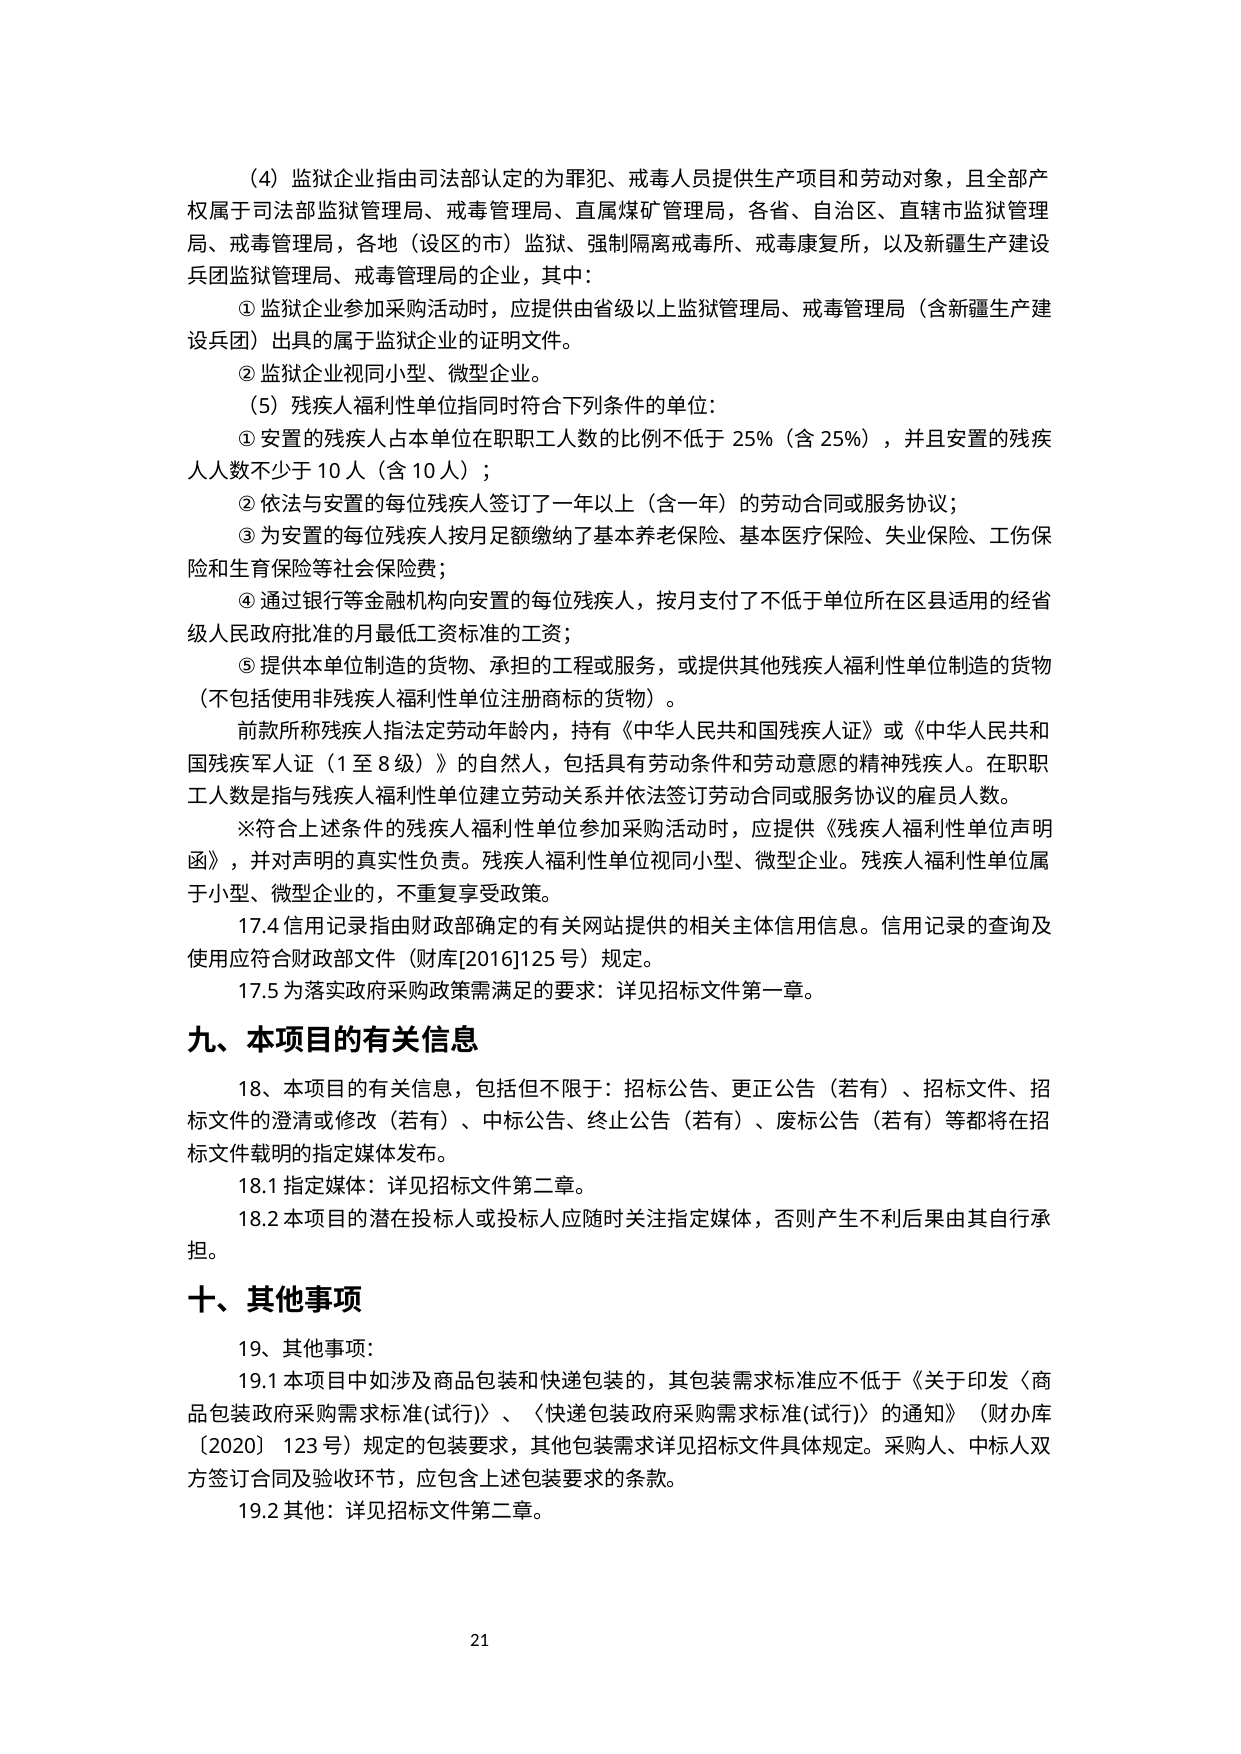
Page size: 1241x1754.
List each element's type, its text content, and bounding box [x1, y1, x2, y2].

text 18.1指定媒体：详见招标文件第二章。 [187, 1169, 1053, 1202]
text 19、其他事项： [187, 1332, 1053, 1364]
text 18.2本项目的潜在投标人或投标人应随时关注指定媒体，否则产生不利后果由其自行承担。 [187, 1202, 1053, 1267]
text （5）残疾人福利性单位指同时符合下列条件的单位： [187, 389, 1053, 422]
text 18、本项目的有关信息，包括但不限于：招标公告、更正公告（若有）、招标文件、招标文件的澄清或修改（若有）、中标公告、终止公告（若有）、废标公告（若有）等都将在招标文件载明的指定媒体发布。 [187, 1072, 1053, 1169]
text ③为安置的每位残疾人按月足额缴纳了基本养老保险、基本医疗保险、失业保险、工伤保险和生育保险等社会保险费； [187, 519, 1053, 584]
text ②监狱企业视同小型、微型企业。 [187, 357, 1053, 389]
text 九、本项目的有关信息 [187, 1007, 1053, 1072]
text 19.1本项目中如涉及商品包装和快递包装的，其包装需求标准应不低于《关于印发〈商品包装政府采购需求标准(试行)〉、〈快递包装政府采购需求标准(试行)〉的通知》（财办库〔2020〕 123号）规定的包装要求，其他包装需求详见招标文件具体规定。采购人、中标人双方签订合同及验收环节，应包含上述包装要求的条款。 [187, 1364, 1053, 1494]
text 十、其他事项 [187, 1267, 1053, 1332]
text （4）监狱企业指由司法部认定的为罪犯、戒毒人员提供生产项目和劳动对象，且全部产权属于司法部监狱管理局、戒毒管理局、直属煤矿管理局，各省、自治区、直辖市监狱管理局、戒毒管理局，各地（设区的市）监狱、强制隔离戒毒所、戒毒康复所，以及新疆生产建设兵团监狱管理局、戒毒管理局的企业，其中： [187, 162, 1053, 292]
text ①安置的残疾人占本单位在职职工人数的比例不低于25%（含25%），并且安置的残疾人人数不少于10人（含10人）； [187, 422, 1053, 487]
text ※符合上述条件的残疾人福利性单位参加采购活动时，应提供《残疾人福利性单位声明函》，并对声明的真实性负责。残疾人福利性单位视同小型、微型企业。残疾人福利性单位属于小型、微型企业的，不重复享受政策。 [187, 812, 1053, 909]
text ①监狱企业参加采购活动时，应提供由省级以上监狱管理局、戒毒管理局（含新疆生产建设兵团）出具的属于监狱企业的证明文件。 [187, 292, 1053, 357]
text ⑤提供本单位制造的货物、承担的工程或服务，或提供其他残疾人福利性单位制造的货物（不包括使用非残疾人福利性单位注册商标的货物）。 [187, 649, 1053, 714]
text ②依法与安置的每位残疾人签订了一年以上（含一年）的劳动合同或服务协议； [187, 487, 1053, 519]
text 17.4信用记录指由财政部确定的有关网站提供的相关主体信用信息。信用记录的查询及使用应符合财政部文件（财库[2016]125号）规定。 [187, 909, 1053, 974]
text 19.2其他：详见招标文件第二章。 [187, 1494, 1053, 1527]
text 前款所称残疾人指法定劳动年龄内，持有《中华人民共和国残疾人证》或《中华人民共和国残疾军人证（1至8级）》的自然人，包括具有劳动条件和劳动意愿的精神残疾人。在职职工人数是指与残疾人福利性单位建立劳动关系并依法签订劳动合同或服务协议的雇员人数。 [187, 714, 1053, 812]
text 17.5为落实政府采购政策需满足的要求：详见招标文件第一章。 [187, 974, 1053, 1007]
text ④通过银行等金融机构向安置的每位残疾人，按月支付了不低于单位所在区县适用的经省级人民政府批准的月最低工资标准的工资； [187, 584, 1053, 649]
